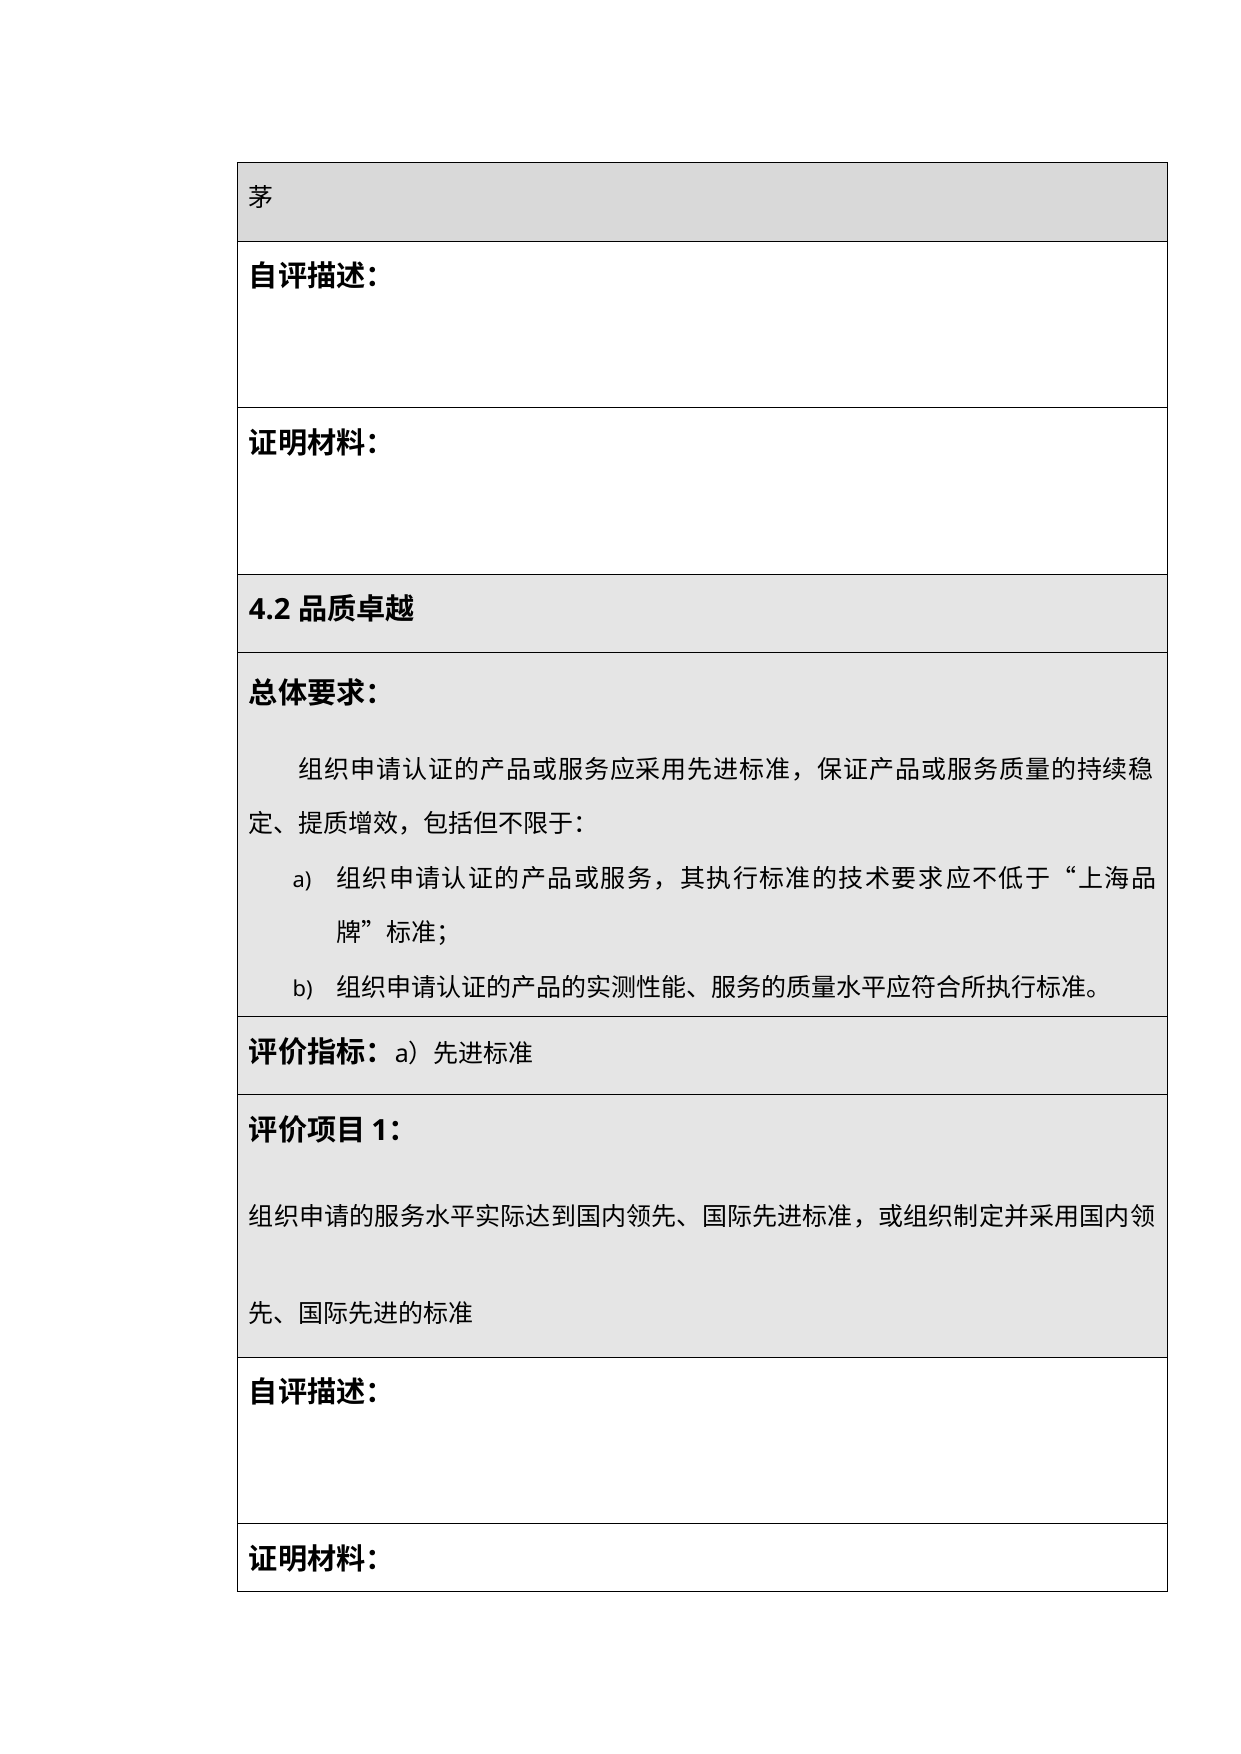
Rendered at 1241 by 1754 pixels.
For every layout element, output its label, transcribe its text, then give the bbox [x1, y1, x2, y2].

table_cell 自评描述： [238, 242, 1167, 407]
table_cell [238, 163, 1167, 241]
table_cell 自评描述： [238, 1358, 1167, 1523]
table_cell 总体要求： 组织申请认证的产品或服务应采用先进标准，保证产品或服务质量的持续稳定、提质增效，包括但不限于： 组织申请认证的产品或服务，其执行标准的技术要求应不低于“上海品牌”标准； 组织申请认证的产品的实测性能、服务的质量水平应符合所执行标准。 [238, 653, 1167, 1016]
table_cell 证明材料： [238, 408, 1167, 573]
table_cell 评价项目1： 组织申请的服务水平实际达到国内领先、国际先进标准，或组织制定并采用国内领先、国际先进的标准 [238, 1095, 1167, 1357]
table_cell 评价指标：a）先进标准 [238, 1017, 1167, 1094]
table_cell 证明材料： [238, 1524, 1167, 1591]
table_cell 4.2 品质卓越 [238, 575, 1167, 652]
